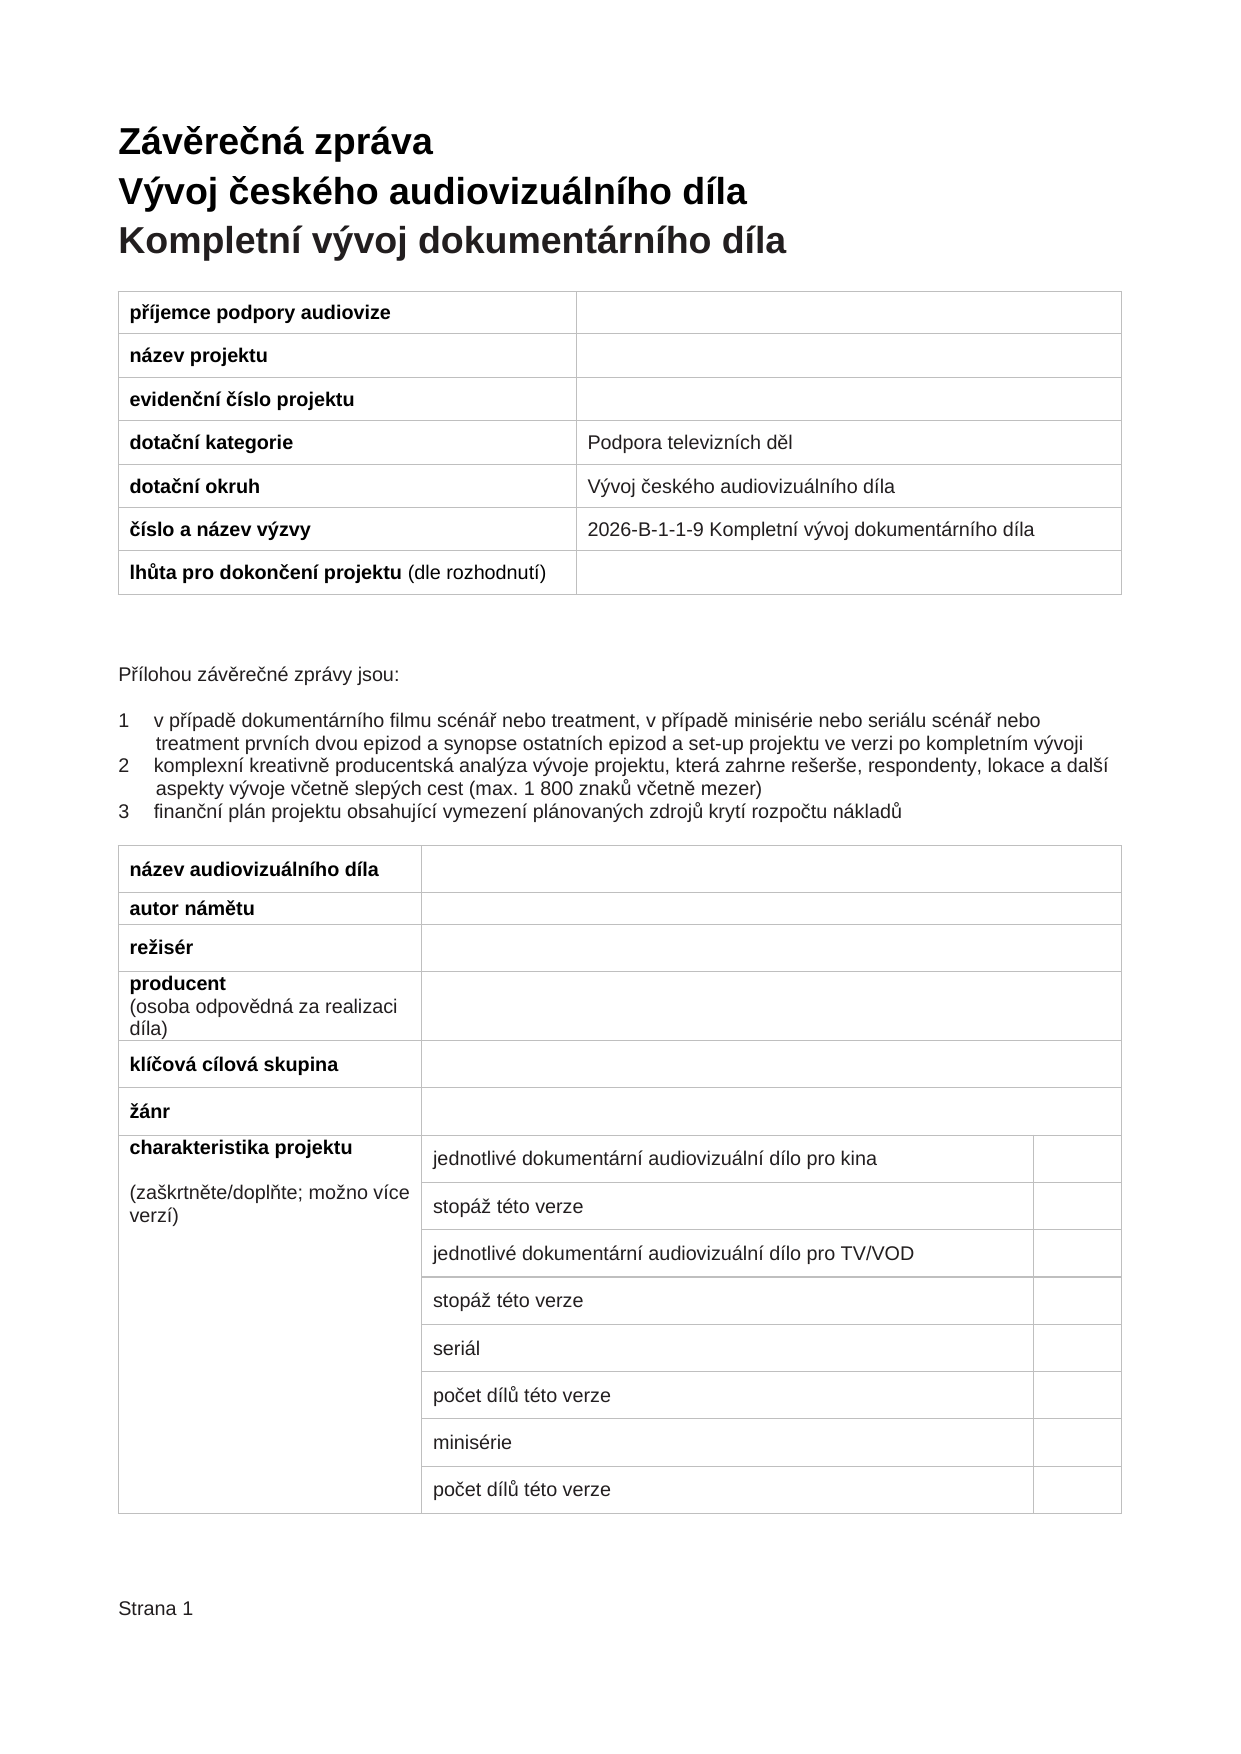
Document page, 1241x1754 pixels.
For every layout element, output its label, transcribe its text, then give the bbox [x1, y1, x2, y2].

subtitle Závěrečná zpráva [118, 119, 1122, 162]
table_cell dotační kategorie [119, 421, 576, 464]
table_cell stopáž této verze [422, 1183, 1033, 1229]
table_cell název projektu [119, 334, 576, 377]
table_cell 2026-B-1-1-9 Kompletní vývoj dokumentárního díla [577, 508, 1121, 549]
table_cell číslo a název výzvy [119, 508, 576, 549]
table_cell [1034, 1372, 1121, 1418]
table_cell počet dílů této verze [422, 1467, 1033, 1513]
table_cell [1034, 1419, 1121, 1466]
table_cell žánr [119, 1088, 421, 1134]
list finanční plán projektu obsahující vymezení plánovaných zdrojů krytí rozpočtu nákladů [118, 799, 1122, 822]
table_cell producent (osoba odpovědná za realizaci díla) [119, 972, 421, 1040]
list v případě dokumentárního filmu scénář nebo treatment, v případě minisérie nebo seriálu scénář nebo treatment prvních dvou epizod a synopse ostatních epizod a set-up projektu ve verzi po kompletním vývoji [118, 709, 1122, 754]
table_cell klíčová cílová skupina [119, 1041, 421, 1087]
table_cell [1034, 1183, 1121, 1229]
table_cell seriál [422, 1325, 1033, 1371]
table_cell jednotlivé dokumentární audiovizuální dílo pro kina [422, 1136, 1033, 1182]
table_cell lhůta pro dokončení projektu (dle rozhodnutí) [119, 551, 576, 594]
table_cell charakteristika projektu (zaškrtněte/doplňte; možno více verzí) [119, 1136, 421, 1513]
table_cell jednotlivé dokumentární audiovizuální dílo pro TV/VOD [422, 1230, 1033, 1276]
list komplexní kreativně producentská analýza vývoje projektu, která zahrne rešerše, respondenty, lokace a další aspekty vývoje včetně slepých cest (max. 1 800 znaků včetně mezer) [118, 754, 1122, 799]
table_header příjemce podpory audiovize [119, 292, 576, 333]
table_cell Vývoj českého audiovizuálního díla [577, 465, 1121, 507]
text Kompletní vývoj dokumentárního díla [118, 218, 1122, 262]
table_cell [577, 378, 1121, 420]
table_cell stopáž této verze [422, 1278, 1033, 1324]
table_cell evidenční číslo projektu [119, 378, 576, 420]
table_cell dotační okruh [119, 465, 576, 507]
table_header [422, 846, 1121, 892]
text Přílohou závěrečné zprávy jsou: [118, 663, 1122, 686]
table_cell [577, 551, 1121, 594]
table_cell [422, 972, 1121, 1040]
table_cell [1034, 1136, 1121, 1182]
table_cell [577, 334, 1121, 377]
table_header [577, 292, 1121, 333]
table_cell [1034, 1230, 1121, 1276]
table_cell [1034, 1325, 1121, 1371]
table_cell Podpora televizních děl [577, 421, 1121, 464]
table_cell režisér [119, 925, 421, 971]
table_cell [422, 1041, 1121, 1087]
table_cell počet dílů této verze [422, 1372, 1033, 1418]
table_cell minisérie [422, 1419, 1033, 1466]
table_header název audiovizuálního díla [119, 846, 421, 892]
subtitle Vývoj českého audiovizuálního díla [118, 169, 1122, 212]
table_cell autor námětu [119, 893, 421, 923]
table_cell [422, 925, 1121, 971]
table_cell [422, 1088, 1121, 1134]
table_cell [1034, 1278, 1121, 1324]
table_cell [422, 893, 1121, 923]
table_cell [1034, 1467, 1121, 1513]
